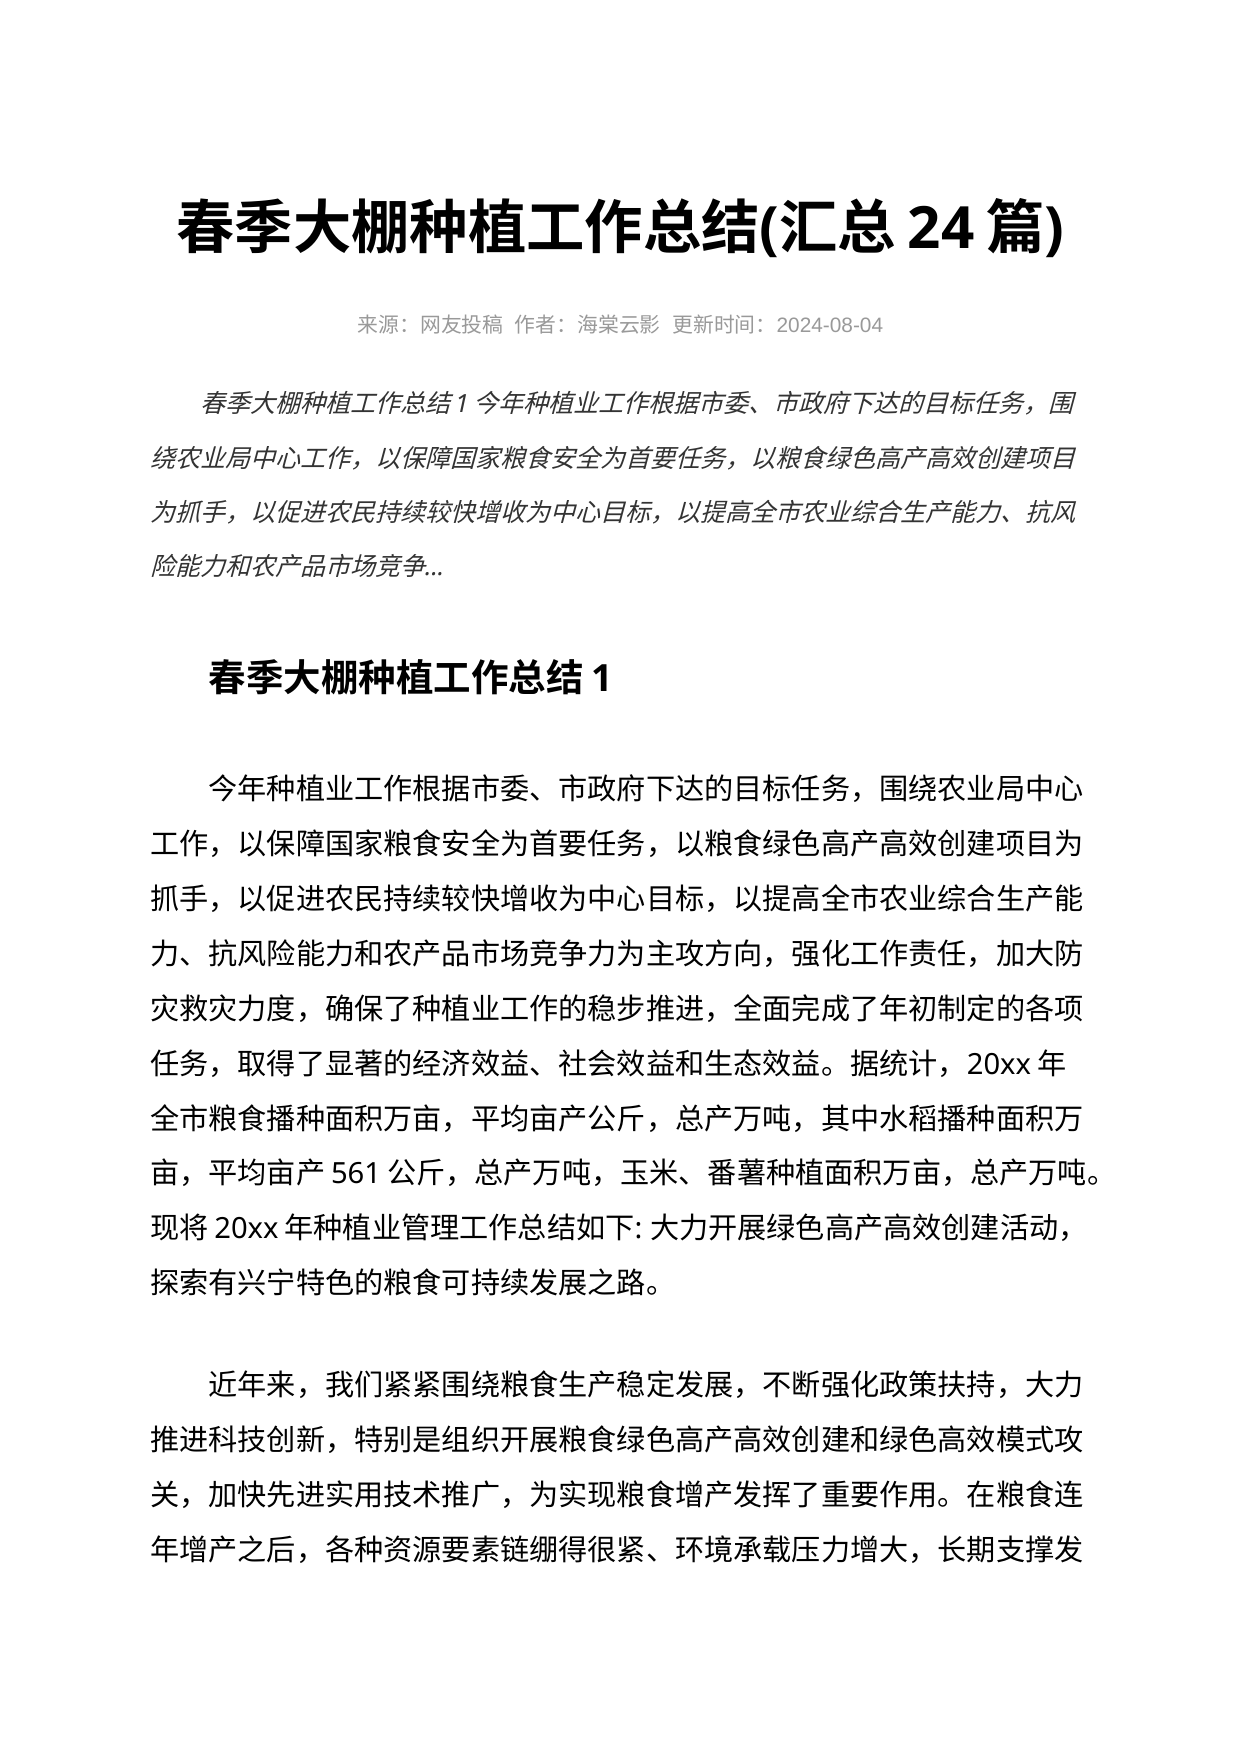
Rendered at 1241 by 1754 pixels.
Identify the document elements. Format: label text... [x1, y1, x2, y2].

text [150, 1362, 1090, 1569]
text 来源：网友投稿 作者：海棠云影 更新时间：2024-08-04 [150, 313, 1090, 337]
subtitle 春季大棚种植工作总结(汇总24篇) [150, 181, 1090, 266]
text 春季大棚种植工作总结1今年种植业工作根据市委、市政府下达的目标任务，围绕农业局中心工作，以保障国家粮食安全为首要任务，以粮食绿色高产高效创建项目为抓手，以促进农民持续较快增收为中心目标，以提高全市农业综合生产能力、抗风险能力和农产品市场竞争... [150, 384, 1090, 583]
text 春季大棚种植工作总结1 [150, 648, 1090, 703]
text 今年种植业工作根据市委、市政府下达的目标任务，围绕农业局中心工作，以保障国家粮食安全为首要任务，以粮食绿色高产高效创建项目为抓手，以促进农民持续较快增收为中心目标，以提高全市农业综合生产能力、抗风险能力和农产品市场竞争力为主攻方向，强化工作责任，加大防灾救灾力度，确保了种植业工作的稳步推进，全面完成了年初制定的各项任务，取得了显著的经济效益、社会效益和生态效益。据统计，20xx年全市粮食播种面积万亩，平均亩产公斤，总产万吨，其中水稻播种面积万亩，平均亩产561公斤，总产万吨，玉米、番薯种植面积万亩，总产万吨。现将20xx年种植业管理工作总结如下: 大力开展绿色高产高效创建活动，探索有兴宁特色的粮食可持续发展之路。 [150, 766, 1090, 1302]
